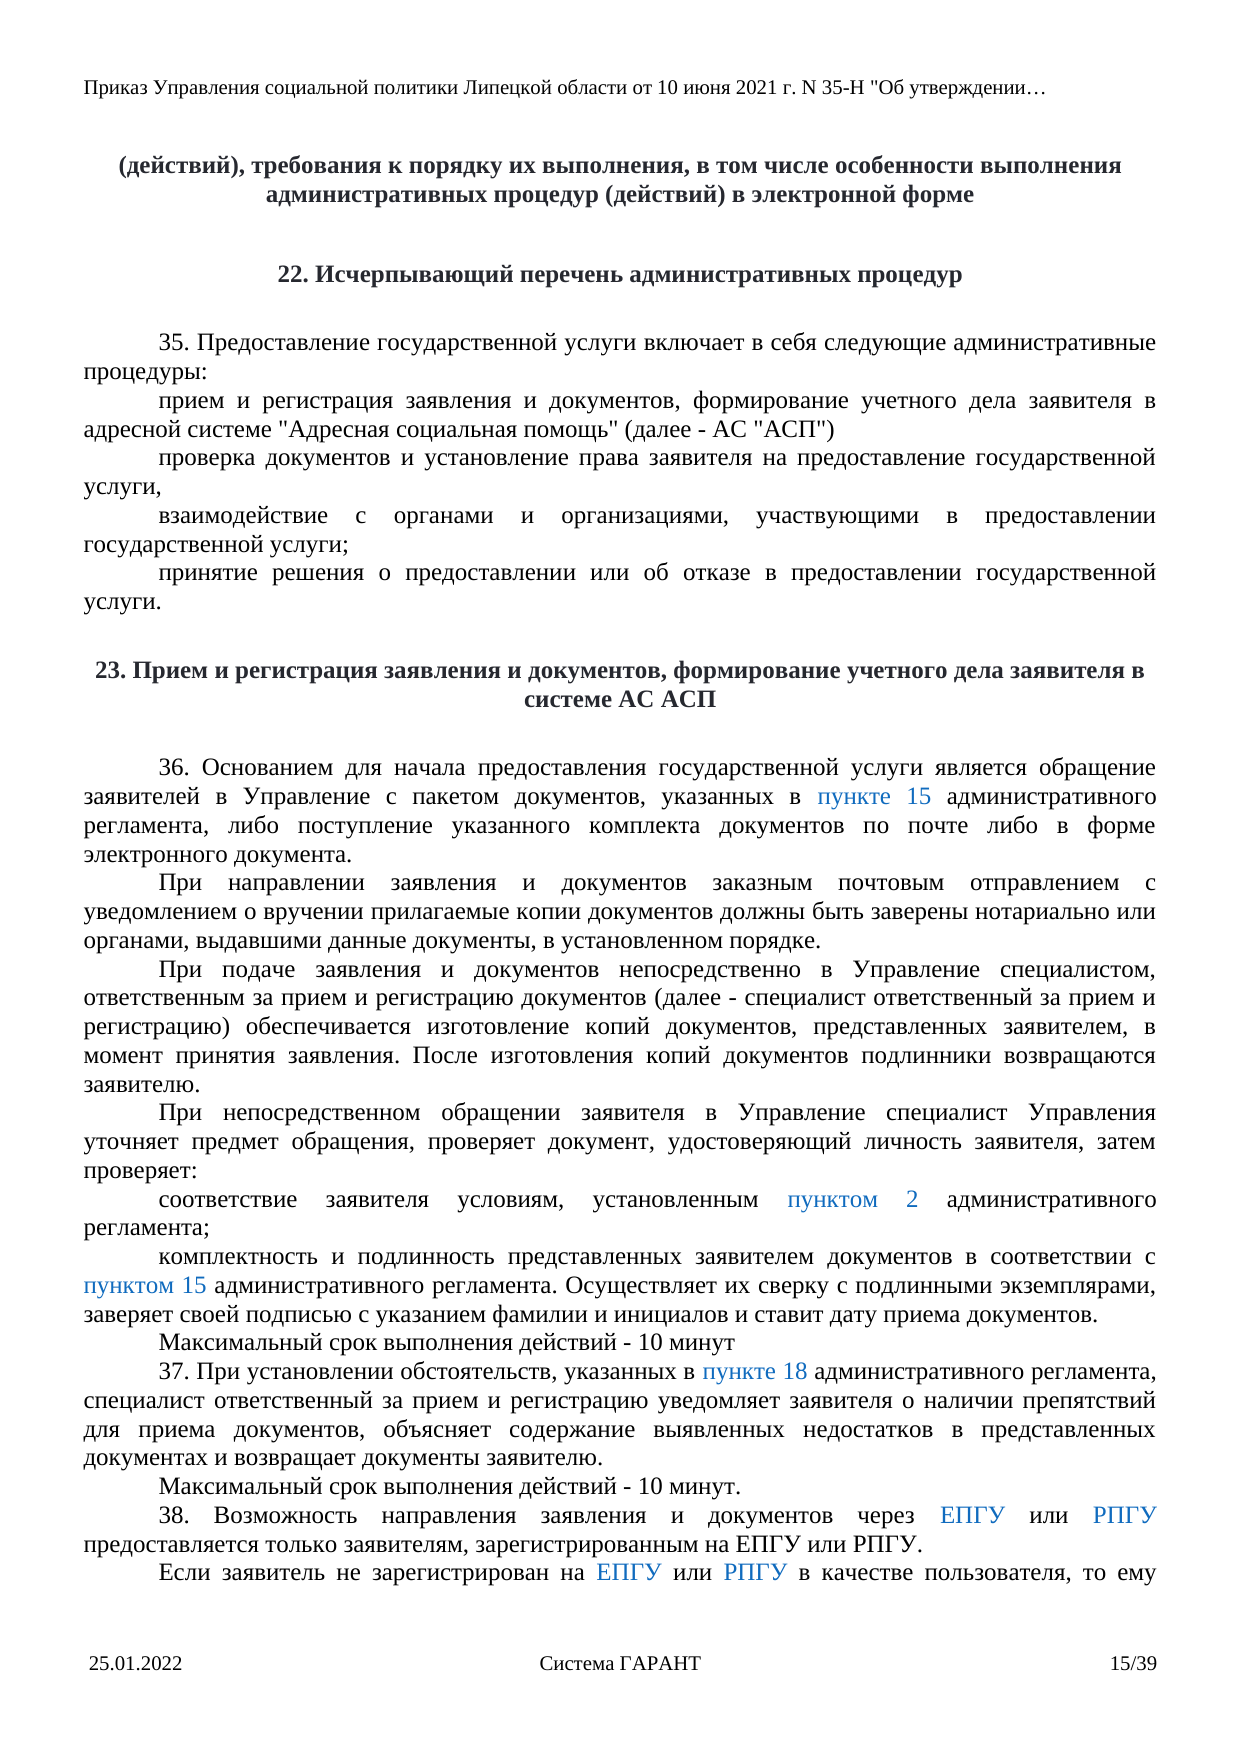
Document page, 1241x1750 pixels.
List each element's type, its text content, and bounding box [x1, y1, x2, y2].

text 37. При установлении обстоятельств, указанных в пункте 18 административного регламента, специалист ответственный за прием и регистрацию уведомляет заявителя о наличии препятствий для приема документов, объясняет содержание выявленных недостатков в представленных документах и возвращает документы заявителю. [83, 1356, 1157, 1471]
text При подаче заявления и документов непосредственно в Управление специалистом, ответственным за прием и регистрацию документов (далее - специалист ответственный за прием и регистрацию) обеспечивается изготовление копий документов, представленных заявителем, в момент принятия заявления. После изготовления копий документов подлинники возвращаются заявителю. [83, 954, 1157, 1097]
text 35. Предоставление государственной услуги включает в себя следующие административные процедуры: [83, 327, 1157, 385]
text взаимодействие с органами и организациями, участвующими в предоставлении государственной услуги; [83, 500, 1157, 557]
text 38. Возможность направления заявления и документов через ЕПГУ или РПГУ предоставляется только заявителям, зарегистрированным на ЕПГУ или РПГУ. [83, 1500, 1157, 1557]
text проверка документов и установление права заявителя на предоставление государственной услуги, [83, 442, 1157, 500]
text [83, 1557, 1157, 1586]
text принятие решения о предоставлении или об отказе в предоставлении государственной услуги. [83, 557, 1157, 615]
text При направлении заявления и документов заказным почтовым отправлением с уведомлением о вручении прилагаемые копии документов должны быть заверены нотариально или органами, выдавшими данные документы, в установленном порядке. [83, 867, 1157, 954]
text При непосредственном обращении заявителя в Управление специалист Управления уточняет предмет обращения, проверяет документ, удостоверяющий личность заявителя, затем проверяет: [83, 1097, 1157, 1184]
text 36. Основанием для начала предоставления государственной услуги является обращение заявителей в Управление с пакетом документов, указанных в пункте 15 административного регламента, либо поступление указанного комплекта документов по почте либо в форме электронного документа. [83, 752, 1157, 867]
subtitle 23. Прием и регистрация заявления и документов, формирование учетного дела заявителя в системе АС АСП [83, 655, 1157, 712]
text прием и регистрация заявления и документов, формирование учетного дела заявителя в адресной системе "Адресная социальная помощь" (далее - АС "АСП") [83, 385, 1157, 442]
text комплектность и подлинность представленных заявителем документов в соответствии с пунктом 15 административного регламента. Осуществляет их сверку с подлинными экземплярами, заверяет своей подписью с указанием фамилии и инициалов и ставит дату приема документов. [83, 1241, 1157, 1327]
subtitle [83, 150, 1157, 207]
text Максимальный срок выполнения действий - 10 минут. [83, 1471, 1157, 1500]
text Максимальный срок выполнения действий - 10 минут [83, 1327, 1157, 1356]
subtitle 22. Исчерпывающий перечень административных процедур [83, 259, 1157, 287]
text соответствие заявителя условиям, установленным пунктом 2 административного регламента; [83, 1184, 1157, 1241]
